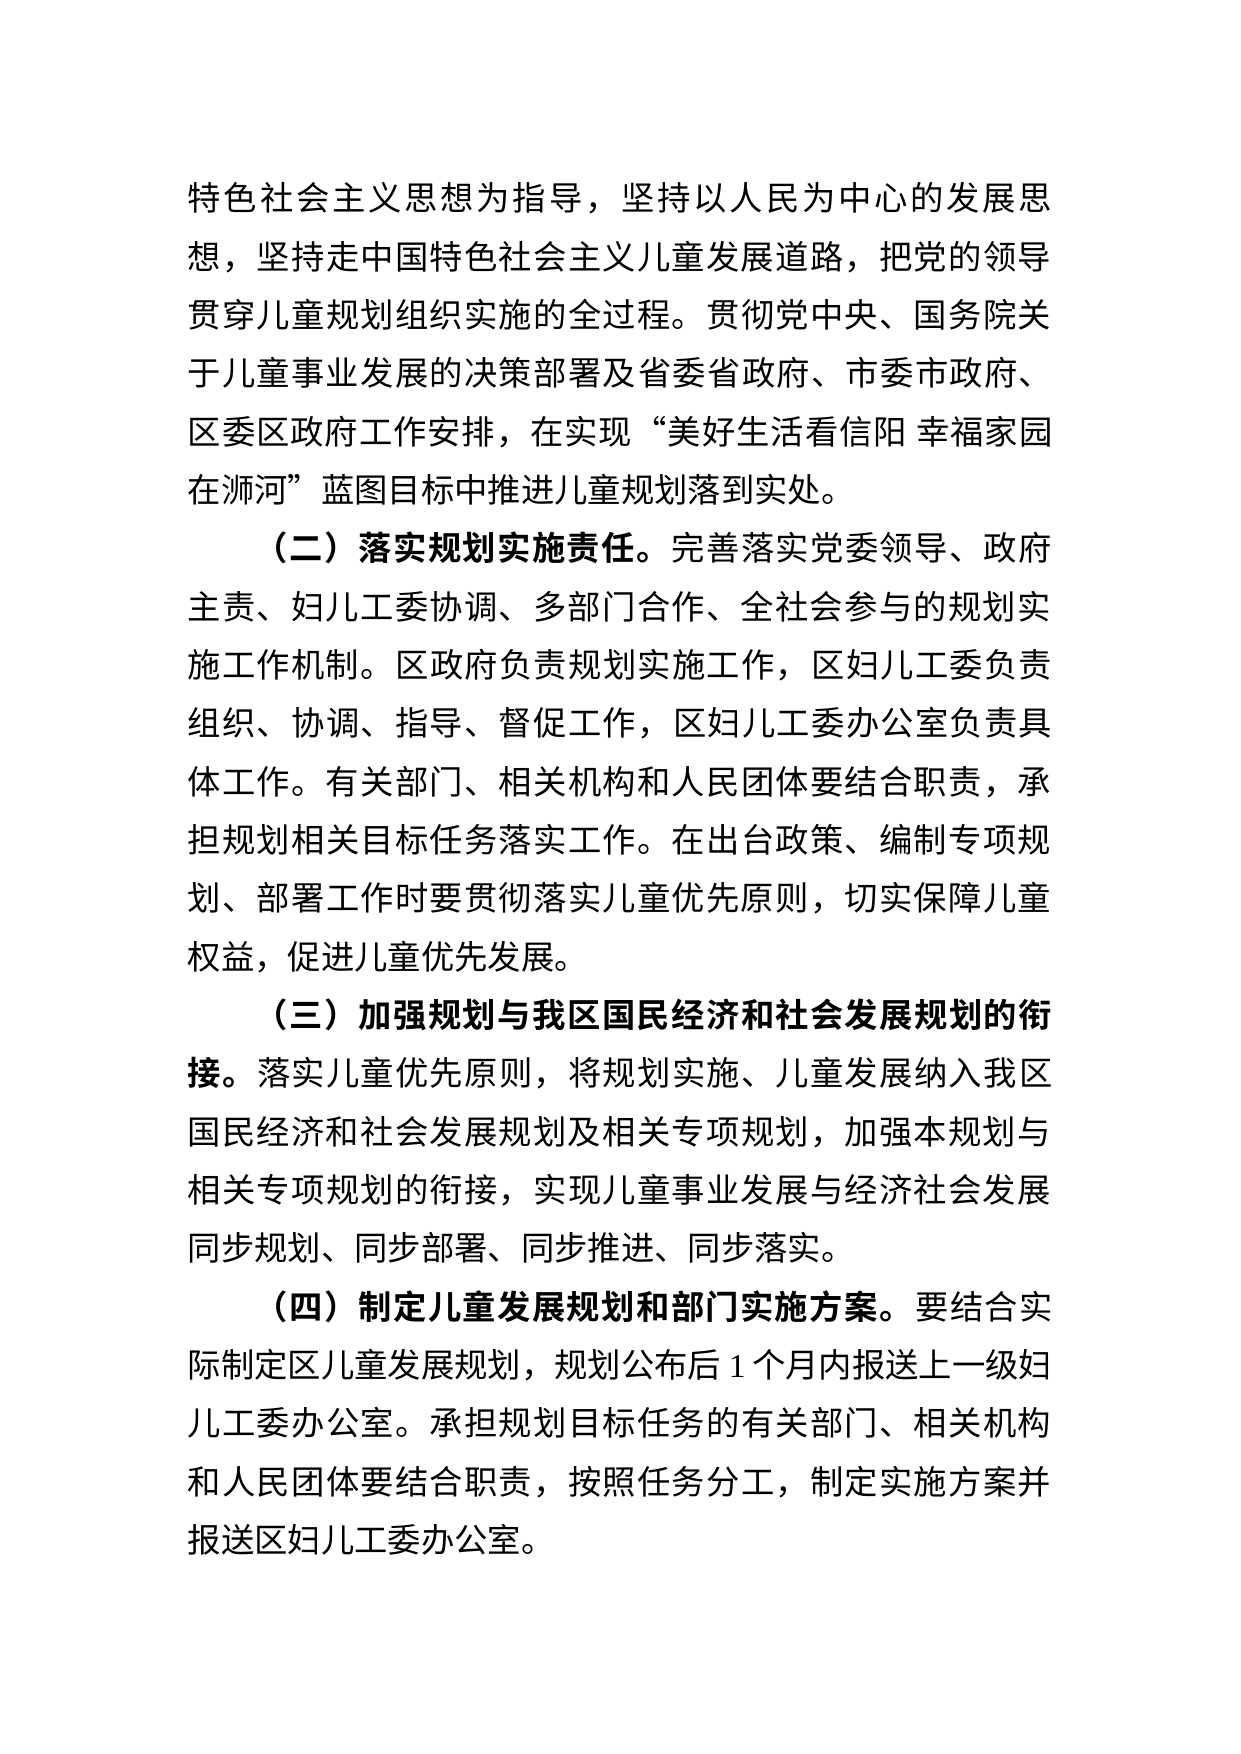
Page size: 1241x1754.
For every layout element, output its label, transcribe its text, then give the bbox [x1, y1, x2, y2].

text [187, 162, 1053, 512]
text （四）制定儿童发展规划和部门实施方案。要结合实际制定区儿童发展规划，规划公布后1个月内报送上一级妇儿工委办公室。承担规划目标任务的有关部门、相关机构和人民团体要结合职责，按照任务分工，制定实施方案并报送区妇儿工委办公室。 [187, 1270, 1053, 1562]
text （三）加强规划与我区国民经济和社会发展规划的衔接。落实儿童优先原则，将规划实施、儿童发展纳入我区国民经济和社会发展规划及相关专项规划，加强本规划与相关专项规划的衔接，实现儿童事业发展与经济社会发展同步规划、同步部署、同步推进、同步落实。 [187, 979, 1053, 1270]
text （二）落实规划实施责任。完善落实党委领导、政府主责、妇儿工委协调、多部门合作、全社会参与的规划实施工作机制。区政府负责规划实施工作，区妇儿工委负责组织、协调、指导、督促工作，区妇儿工委办公室负责具体工作。有关部门、相关机构和人民团体要结合职责，承担规划相关目标任务落实工作。在出台政策、编制专项规划、部署工作时要贯彻落实儿童优先原则，切实保障儿童权益，促进儿童优先发展。 [187, 512, 1053, 979]
